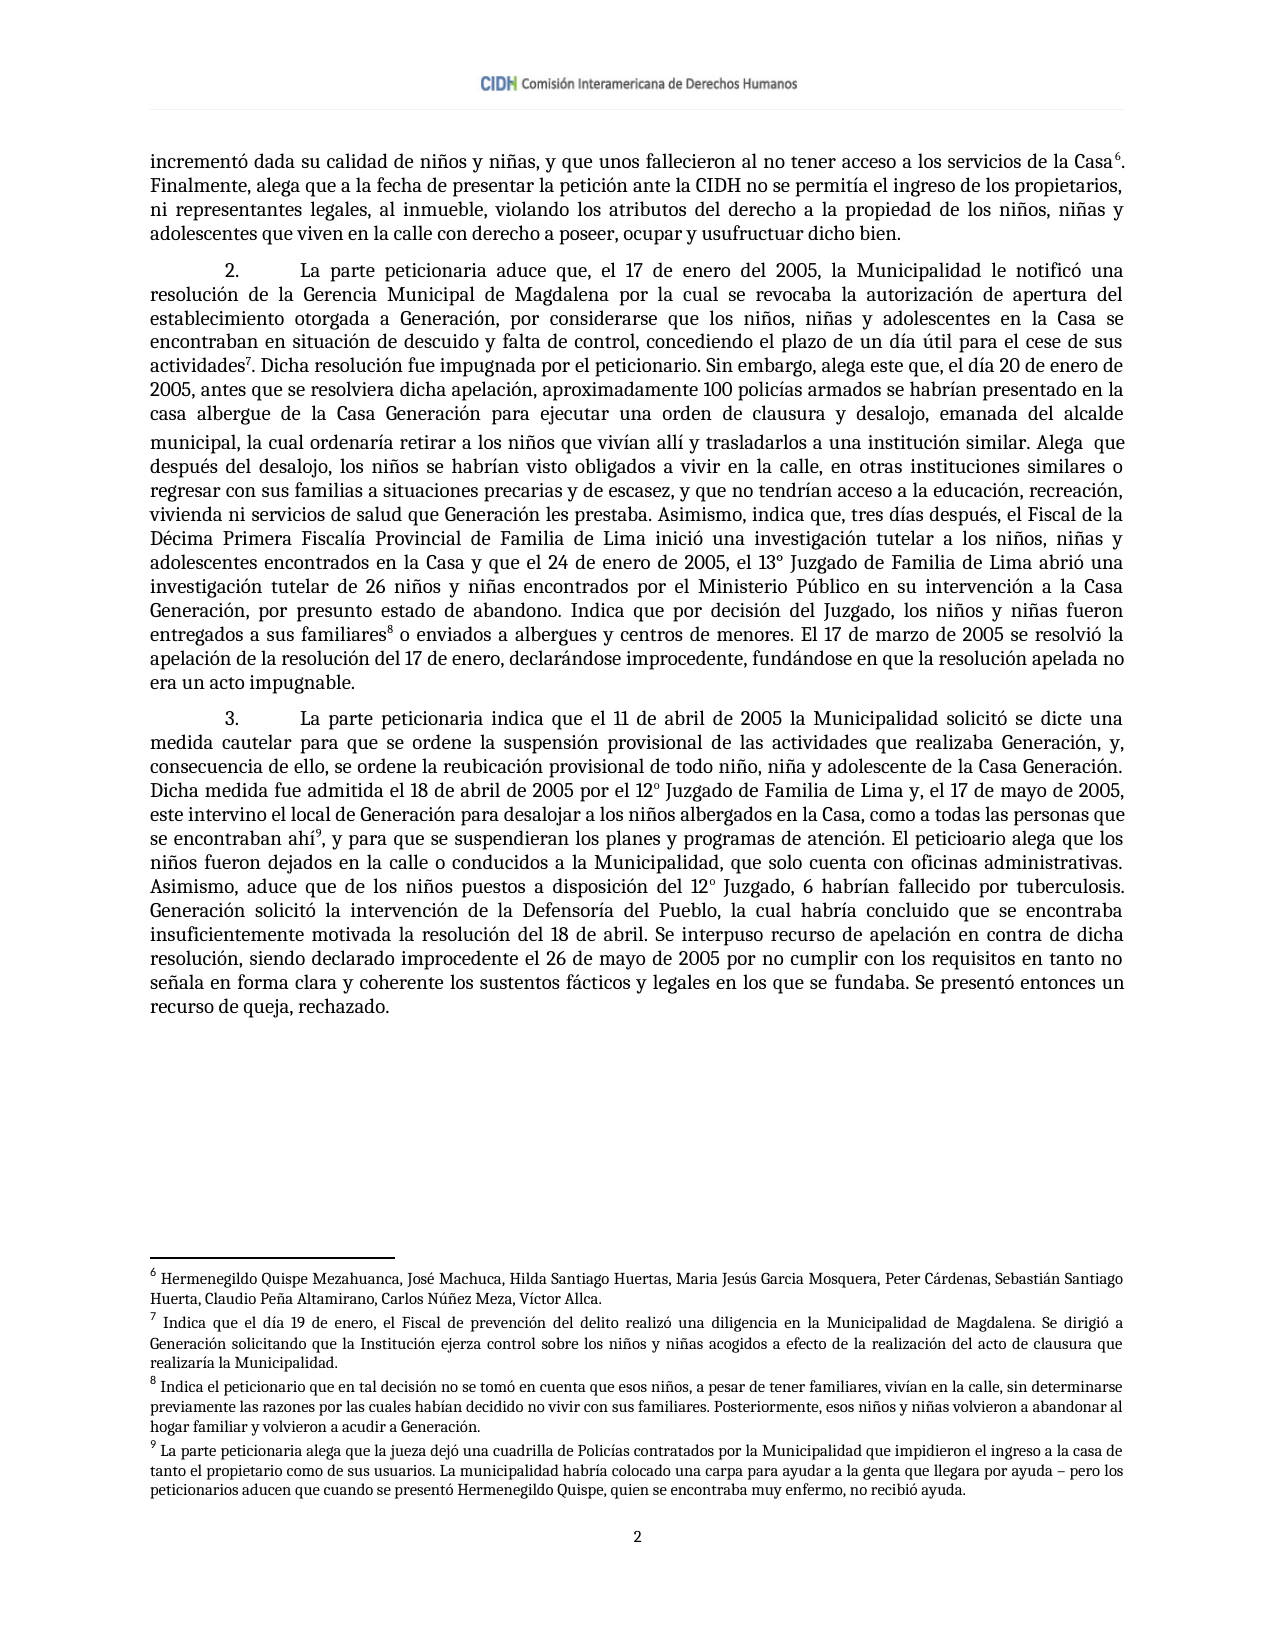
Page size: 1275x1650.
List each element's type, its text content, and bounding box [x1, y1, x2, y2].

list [150, 150, 1125, 246]
list La parte peticionaria indica que el 11 de abril de 2005 la Municipalidad solicitó se dicte una medida cautelar para que se ordene la suspensión provisional de las actividades que realizaba Generación, y, consecuencia de ello, se ordene la reubicación provisional de todo niño, niña y adolescente de la Casa Generación. Dicha medida fue admitida el 18 de abril de 2005 por el 12o Juzgado de Familia de Lima y, el 17 de mayo de 2005, este intervino el local de Generación para desalojar a los niños albergados en la Casa, como a todas las personas que se encontraban ahí, y para que se suspendieran los planes y programas de atención. El peticioario alega que los niños fueron dejados en la calle o conducidos a la Municipalidad, que solo cuenta con oficinas administrativas. Asimismo, aduce que de los niños puestos a disposición del 12o Juzgado, 6 habrían fallecido por tuberculosis. Generación solicitó la intervención de la Defensoría del Pueblo, la cual habría concluido que se encontraba insuficientemente motivada la resolución del 18 de abril. Se interpuso recurso de apelación en contra de dicha resolución, siendo declarado improcedente el 26 de mayo de 2005 por no cumplir con los requisitos en tanto no señala en forma clara y coherente los sustentos fácticos y legales en los que se fundaba. Se presentó entonces un recurso de queja, rechazado. [150, 707, 1125, 1018]
picture [475, 75, 800, 93]
list La parte peticionaria aduce que, el 17 de enero del 2005, la Municipalidad le notificó una resolución de la Gerencia Municipal de Magdalena por la cual se revocaba la autorización de apertura del establecimiento otorgada a Generación, por considerarse que los niños, niñas y adolescentes en la Casa se encontraban en situación de descuido y falta de control, concediendo el plazo de un día útil para el cese de sus actividades. Dicha resolución fue impugnada por el peticionario. Sin embargo, alega este que, el día 20 de enero de 2005, antes que se resolviera dicha apelación, aproximadamente 100 policías armados se habrían presentado en la casa albergue de la Casa Generación para ejecutar una orden de clausura y desalojo, emanada del alcalde municipal, la cual ordenaría retirar a los niños que vivían allí y trasladarlos a una institución similar. Alega que después del desalojo, los niños se habrían visto obligados a vivir en la calle, en otras instituciones similares o regresar con sus familias a situaciones precarias y de escasez, y que no tendrían acceso a la educación, recreación, vivienda ni servicios de salud que Generación les prestaba. Asimismo, indica que, tres días después, el Fiscal de la Décima Primera Fiscalía Provincial de Familia de Lima inició una investigación tutelar a los niños, niñas y adolescentes encontrados en la Casa y que el 24 de enero de 2005, el 13° Juzgado de Familia de Lima abrió una investigación tutelar de 26 niños y niñas encontrados por el Ministerio Público en su intervención a la Casa Generación, por presunto estado de abandono. Indica que por decisión del Juzgado, los niños y niñas fueron entregados a sus familiares o enviados a albergues y centros de menores. El 17 de marzo de 2005 se resolvió la apelación de la resolución del 17 de enero, declarándose improcedente, fundándose en que la resolución apelada no era un acto impugnable. [150, 258, 1125, 694]
